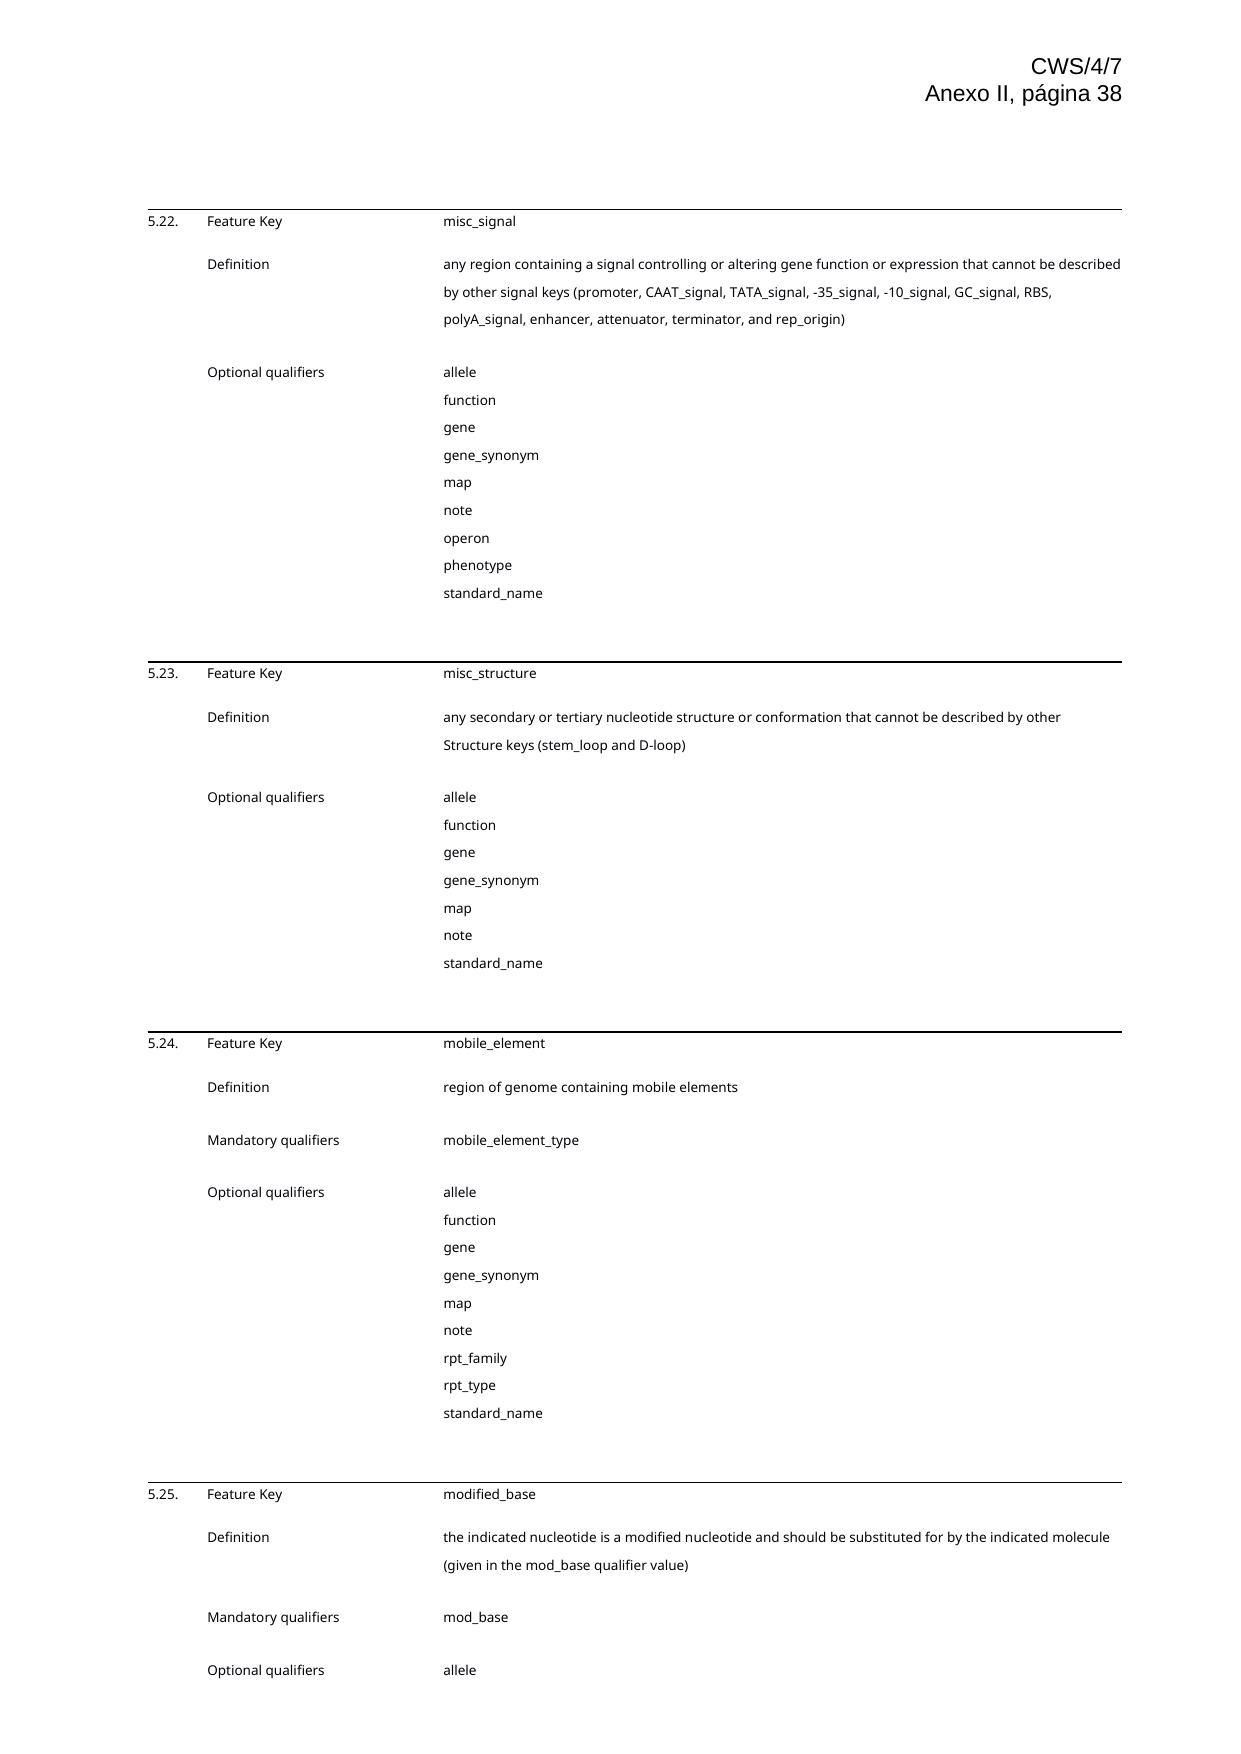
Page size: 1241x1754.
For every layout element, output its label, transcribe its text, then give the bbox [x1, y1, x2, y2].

text rpt_type [443, 1376, 1122, 1395]
text note [443, 1321, 1122, 1339]
text Mandatory qualifiers mobile_element_type [207, 1131, 1122, 1149]
text Mandatory qualifiers mod_base [207, 1608, 1122, 1627]
text standard_name [443, 1404, 1122, 1422]
list 5.23. Feature Key misc_structure [148, 663, 1122, 683]
text Optional qualifiers allele [207, 1661, 1122, 1679]
text function [443, 816, 1122, 834]
list 5.22. Feature Key misc_signal [148, 210, 1122, 230]
text gene [443, 843, 1122, 862]
text map [443, 1293, 1122, 1312]
list 5.24. Feature Key mobile_element [148, 1033, 1122, 1053]
text map [443, 473, 1122, 492]
text note [443, 501, 1122, 519]
text map [443, 898, 1122, 917]
text standard_name [443, 954, 1122, 972]
text function [443, 1211, 1122, 1229]
text gene [443, 418, 1122, 437]
text Optional qualifiers allele [207, 1183, 1122, 1202]
text rpt_family [443, 1349, 1122, 1367]
text Optional qualifiers allele [207, 788, 1122, 807]
text gene_synonym [443, 1266, 1122, 1284]
text note [443, 926, 1122, 944]
text standard_name [443, 584, 1122, 602]
text function [443, 391, 1122, 409]
text gene_synonym [443, 871, 1122, 889]
text gene_synonym [443, 446, 1122, 464]
text gene [443, 1238, 1122, 1257]
text Definition the indicated nucleotide is a modified nucleotide and should be substituted for by the indicated molecule (given in the mod_base qualifier value) [207, 1528, 1122, 1574]
text Definition any region containing a signal controlling or altering gene function or expression that cannot be described by other signal keys (promoter, CAAT_signal, TATA_signal, -35_signal, -10_signal, GC_signal, RBS, polyA_signal, enhancer, attenuator, terminator, and rep_origin) [207, 255, 1122, 329]
text operon [443, 528, 1122, 547]
list 5.25. Feature Key modified_base [148, 1483, 1122, 1503]
text phenotype [443, 556, 1122, 574]
text Optional qualifiers allele [207, 363, 1122, 381]
text Definition region of genome containing mobile elements [207, 1078, 1122, 1096]
text Definition any secondary or tertiary nucleotide structure or conformation that cannot be described by other Structure keys (stem_loop and D-loop) [207, 708, 1122, 754]
